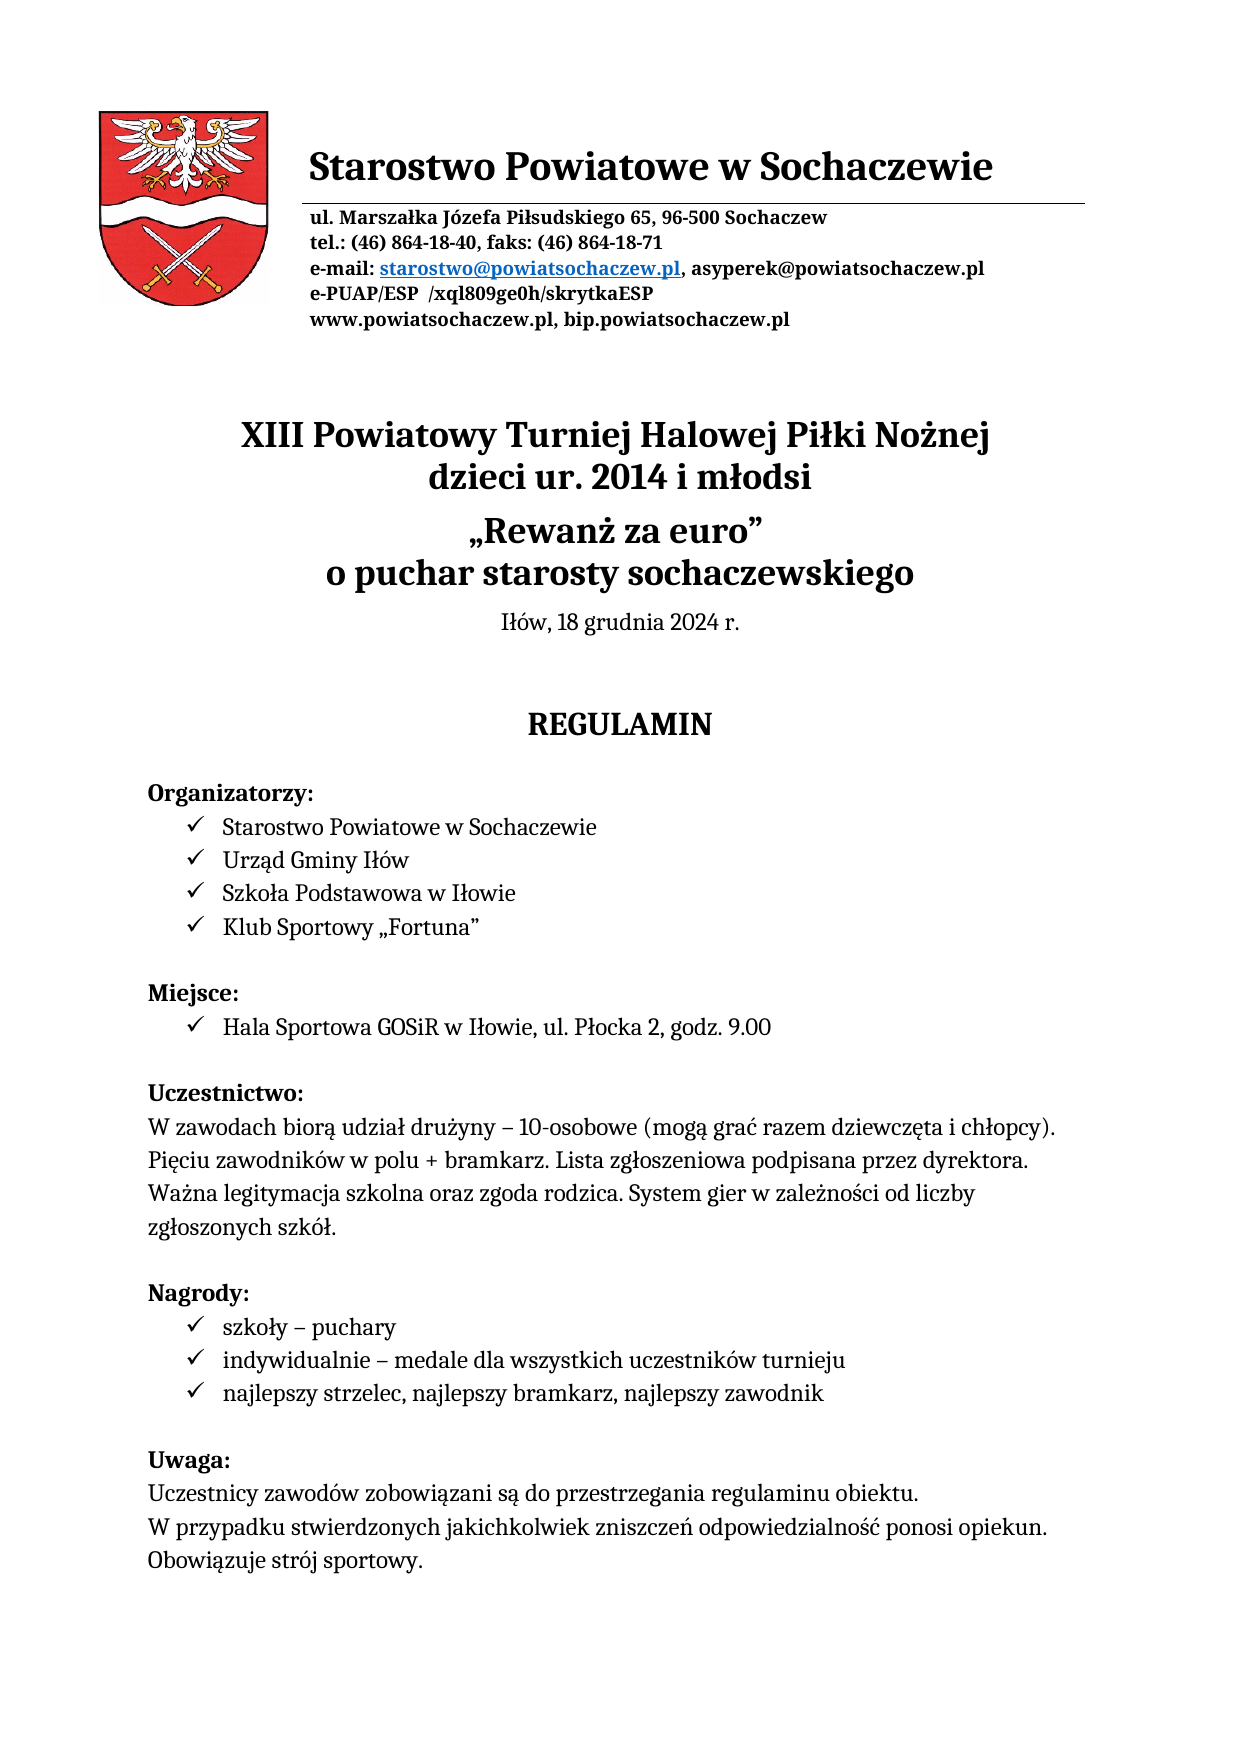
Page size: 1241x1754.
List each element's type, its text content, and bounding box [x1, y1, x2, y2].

text Nagrody: [148, 1275, 1093, 1308]
text Iłów, 18 grudnia 2024 r. [148, 606, 1093, 637]
list szkoły – puchary [185, 1308, 1093, 1342]
list Starostwo Powiatowe w Sochaczewie [185, 808, 1093, 842]
text Organizatorzy: [148, 775, 1093, 808]
text XIII Powiatowy Turniej Halowej Piłki Nożnej dzieci ur. 2014 i młodsi [148, 414, 1093, 497]
text „Rewanż za euro” o puchar starosty sochaczewskiego [148, 510, 1093, 593]
table_cell ul. Marszałka Józefa Piłsudskiego 65, 96-500 Sochaczew tel.: (46) 864-18-40, faks: (46) 864-18-71 e-mail: starostwo@powiatsochaczew.pl, asyperek@powiatsochaczew.pl e-PUAP/ESP /xql809ge0h/skrytkaESP www.powiatsochaczew.pl, bip.powiatsochaczew.pl [302, 204, 1085, 373]
picture [98, 111, 269, 306]
text W zawodach biorą udział drużyny – 10-osobowe (mogą grać razem dziewczęta i chłopcy). Pięciu zawodników w polu + bramkarz. Lista zgłoszeniowa podpisana przez dyrektora. Ważna legitymacja szkolna oraz zgoda rodzica. System gier w zależności od liczby zgłoszonych szkół. [148, 1108, 1093, 1242]
text Uczestnictwo: [148, 1075, 1093, 1108]
list najlepszy strzelec, najlepszy bramkarz, najlepszy zawodnik [185, 1375, 1093, 1408]
list indywidualnie – medale dla wszystkich uczestników turnieju [185, 1342, 1093, 1375]
text REGULAMIN [148, 705, 1093, 743]
text Uwaga: [148, 1442, 1093, 1475]
list Urząd Gminy Iłów [185, 842, 1093, 875]
list Hala Sportowa GOSiR w Iłowie, ul. Płocka 2, godz. 9.00 [185, 1008, 1093, 1042]
table_header [140, 143, 302, 373]
list Klub Sportowy „Fortuna” [185, 908, 1093, 942]
text Uczestnicy zawodów zobowiązani są do przestrzegania regulaminu obiektu. W przypadku stwierdzonych jakichkolwiek zniszczeń odpowiedzialność ponosi opiekun. Obowiązuje strój sportowy. [148, 1475, 1093, 1575]
table_header Starostwo Powiatowe w Sochaczewie [302, 143, 1085, 203]
list Szkoła Podstawowa w Iłowie [185, 875, 1093, 908]
text Miejsce: [148, 975, 1093, 1008]
